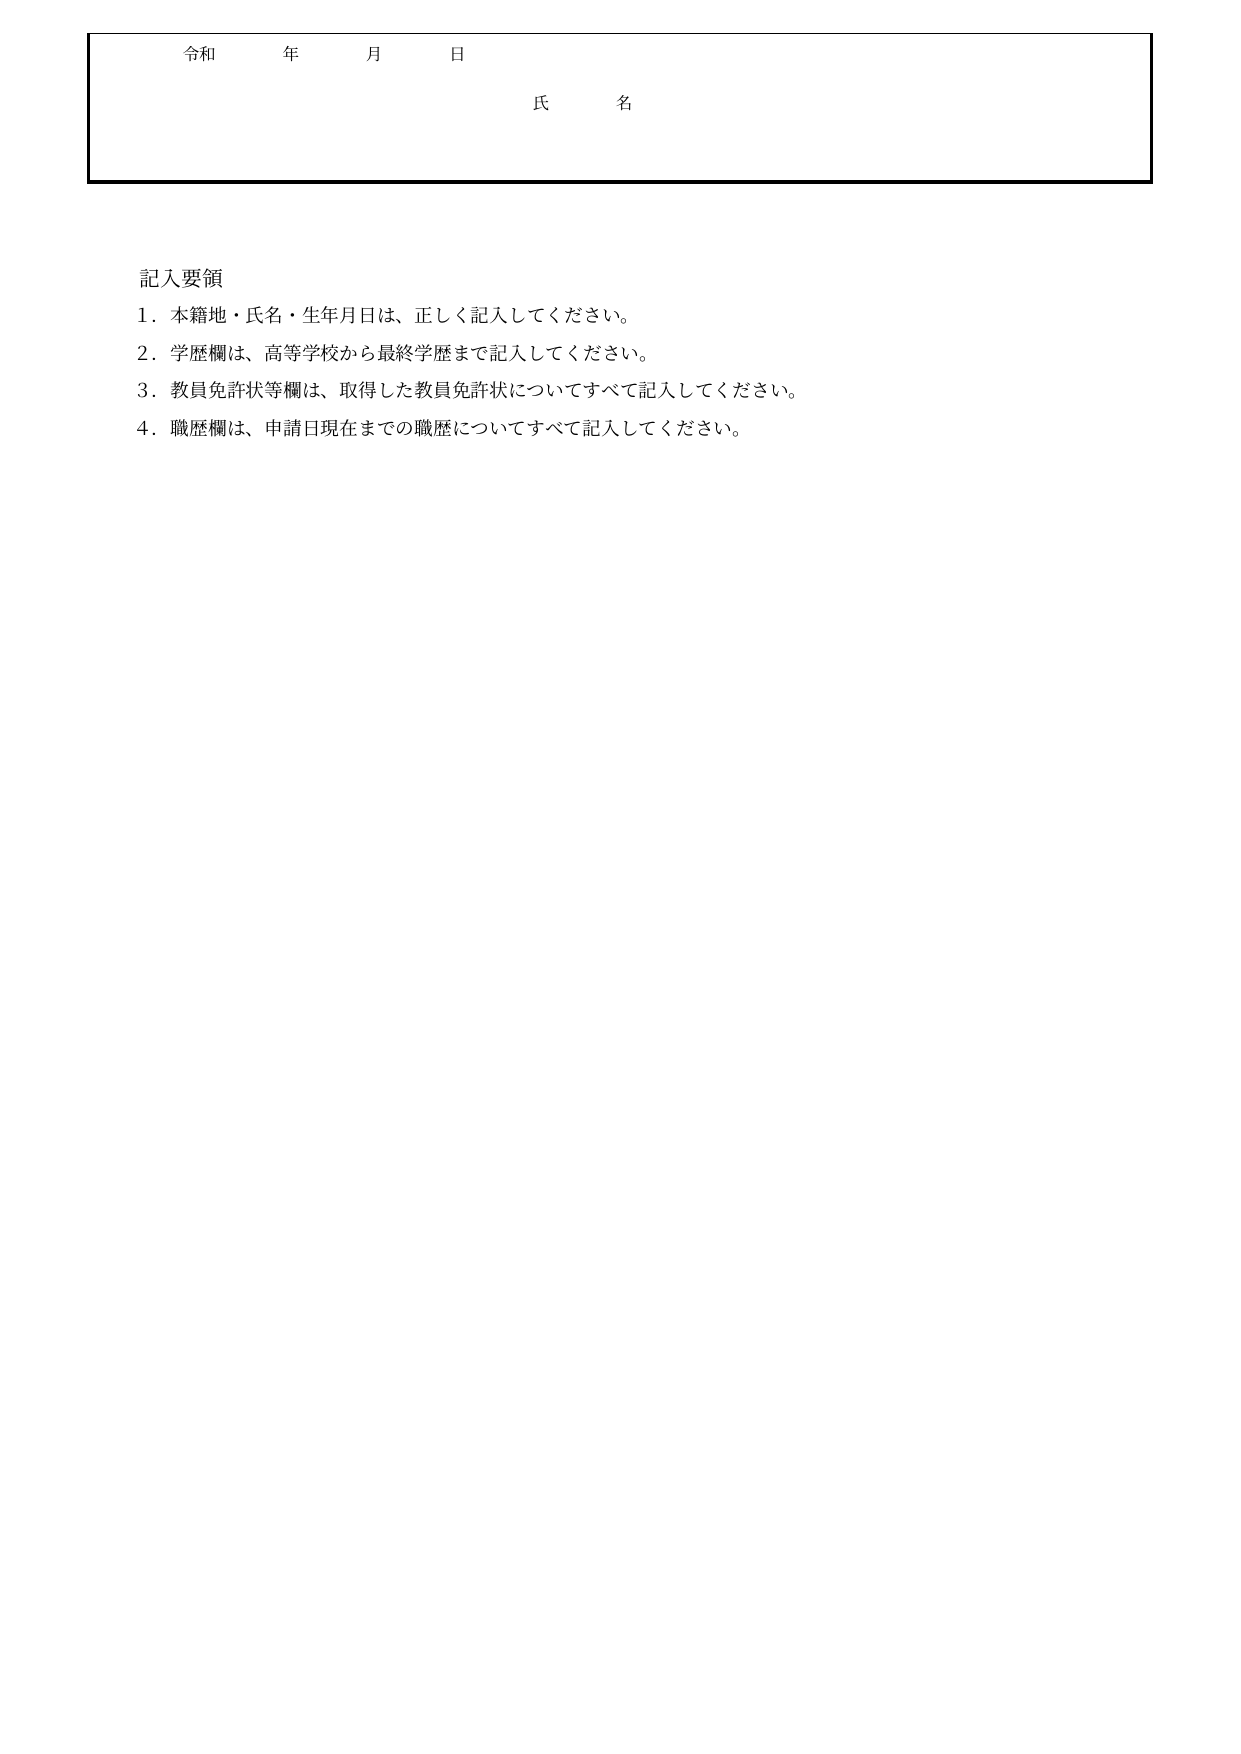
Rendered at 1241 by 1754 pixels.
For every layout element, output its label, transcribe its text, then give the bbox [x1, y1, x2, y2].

list 本籍地・氏名・生年月日は、正しく記入してください。 [133, 296, 1140, 333]
list 教員免許状等欄は、取得した教員免許状についてすべて記入してください。 [133, 371, 1140, 408]
list 学歴欄は、高等学校から最終学歴まで記入してください。 [133, 333, 1140, 371]
list 職歴欄は、申請日現在までの職歴についてすべて記入してください。 [133, 408, 1140, 446]
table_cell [90, 34, 1150, 180]
text 記入要領 [77, 258, 1140, 296]
